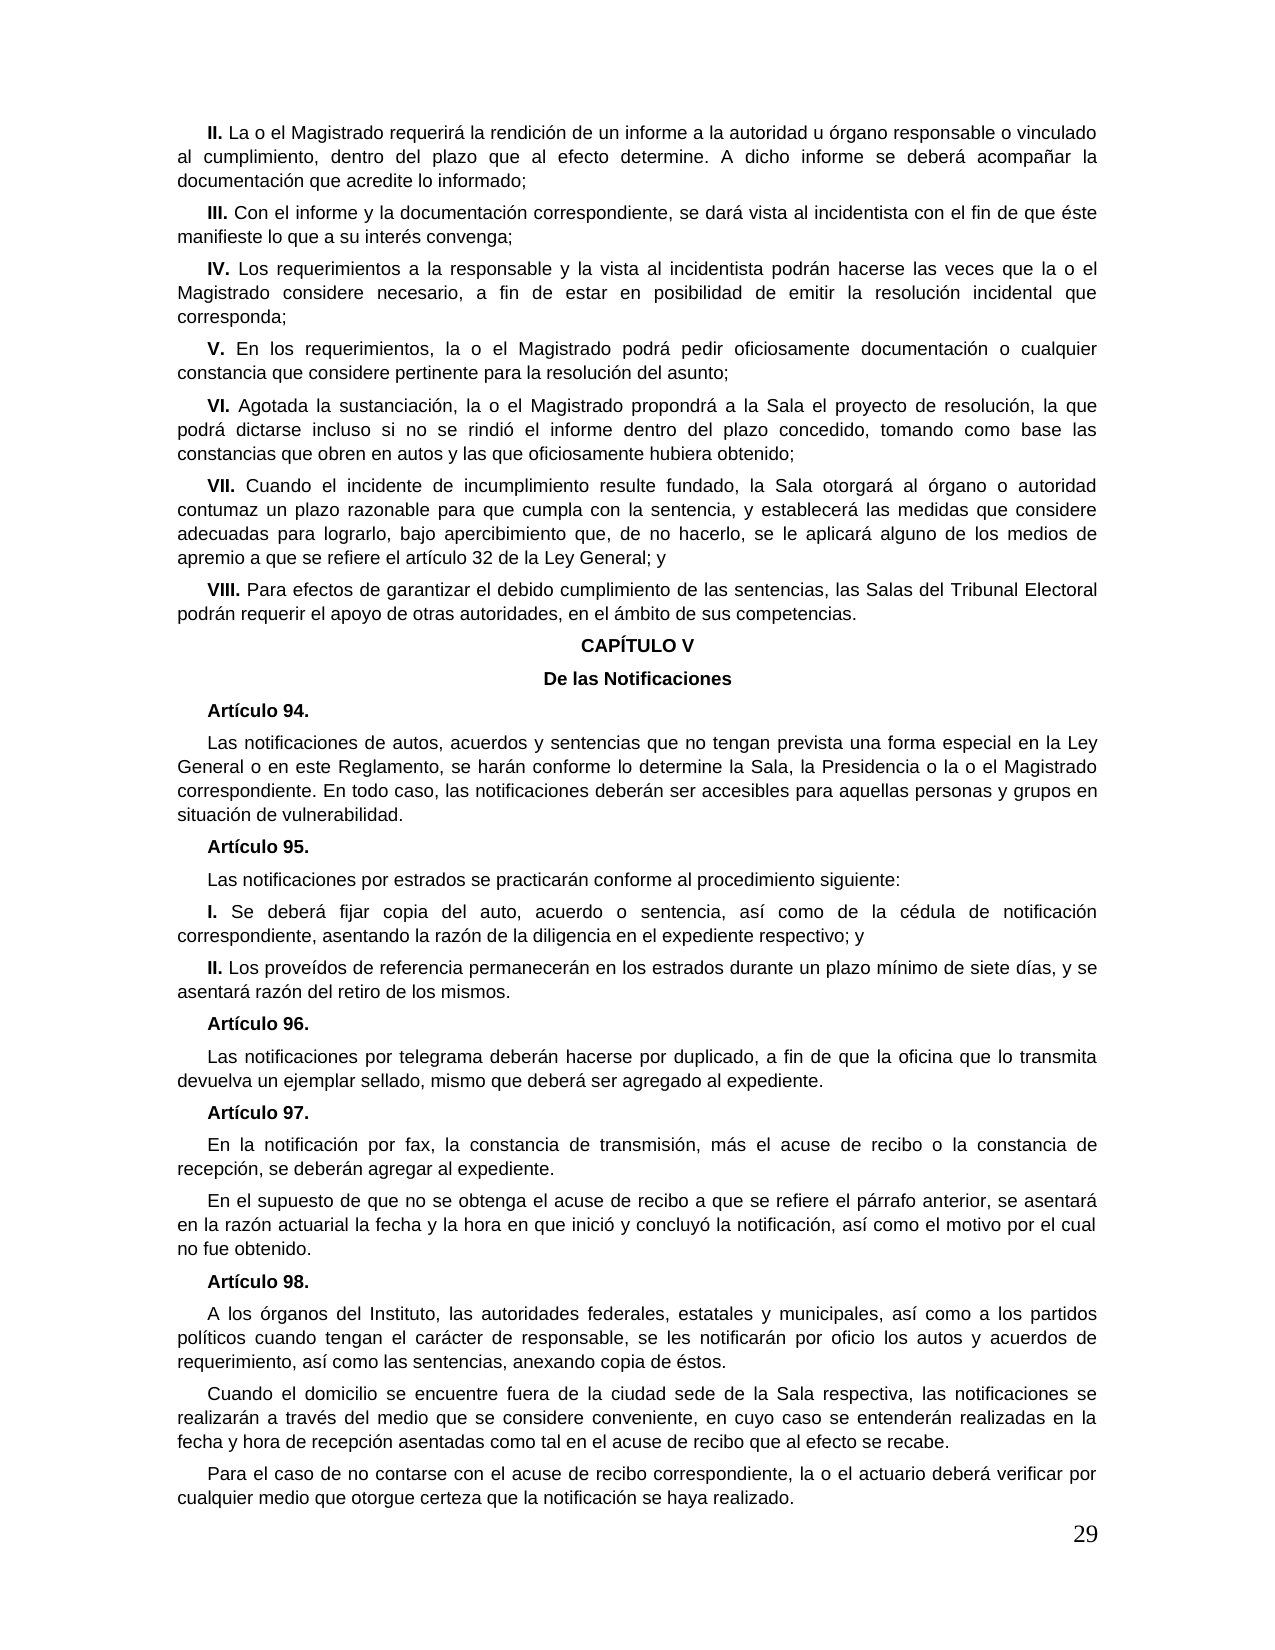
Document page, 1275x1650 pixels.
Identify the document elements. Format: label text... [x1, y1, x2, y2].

text V. En los requerimientos, la o el Magistrado podrá pedir oficiosamente documentación o cualquier constancia que considere pertinente para la resolución del asunto; [177, 337, 1098, 384]
text II. La o el Magistrado requerirá la rendición de un informe a la autoridad u órgano responsable o vinculado al cumplimiento, dentro del plazo que al efecto determine. A dicho informe se deberá acompañar la documentación que acredite lo informado; [177, 120, 1098, 192]
text VI. Agotada la sustanciación, la o el Magistrado propondrá a la Sala el proyecto de resolución, la que podrá dictarse incluso si no se rindió el informe dentro del plazo concedido, tomando como base las constancias que obren en autos y las que oficiosamente hubiera obtenido; [177, 393, 1098, 465]
text Artículo 98. [177, 1269, 1098, 1293]
text II. Los proveídos de referencia permanecerán en los estrados durante un plazo mínimo de siete días, y se asentará razón del retiro de los mismos. [177, 955, 1098, 1003]
text CAPÍTULO V [177, 633, 1098, 657]
text Las notificaciones de autos, acuerdos y sentencias que no tengan prevista una forma especial en la Ley General o en este Reglamento, se harán conforme lo determine la Sala, la Presidencia o la o el Magistrado correspondiente. En todo caso, las notificaciones deberán ser accesibles para aquellas personas y grupos en situación de vulnerabilidad. [177, 730, 1098, 826]
text A los órganos del Instituto, las autoridades federales, estatales y municipales, así como a los partidos políticos cuando tengan el carácter de responsable, se les notificarán por oficio los autos y acuerdos de requerimiento, así como las sentencias, anexando copia de éstos. [177, 1301, 1098, 1373]
text En el supuesto de que no se obtenga el acuse de recibo a que se refiere el párrafo anterior, se asentará en la razón actuarial la fecha y la hora en que inició y concluyó la notificación, así como el motivo por el cual no fue obtenido. [177, 1189, 1098, 1261]
text VIII. Para efectos de garantizar el debido cumplimiento de las sentencias, las Salas del Tribunal Electoral podrán requerir el apoyo de otras autoridades, en el ámbito de sus competencias. [177, 577, 1098, 625]
text Para el caso de no contarse con el acuse de recibo correspondiente, la o el actuario deberá verificar por cualquier medio que otorgue certeza que la notificación se haya realizado. [177, 1462, 1098, 1509]
text Cuando el domicilio se encuentre fuera de la ciudad sede de la Sala respectiva, las notificaciones se realizarán a través del medio que se considere conveniente, en cuyo caso se entenderán realizadas en la fecha y hora de recepción asentadas como tal en el acuse de recibo que al efecto se recabe. [177, 1381, 1098, 1453]
text Las notificaciones por telegrama deberán hacerse por duplicado, a fin de que la oficina que lo transmita devuelva un ejemplar sellado, mismo que deberá ser agregado al expediente. [177, 1044, 1098, 1092]
text VII. Cuando el incidente de incumplimiento resulte fundado, la Sala otorgará al órgano o autoridad contumaz un plazo razonable para que cumpla con la sentencia, y establecerá las medidas que considere adecuadas para lograrlo, bajo apercibimiento que, de no hacerlo, se le aplicará alguno de los medios de apremio a que se refiere el artículo 32 de la Ley General; y [177, 473, 1098, 569]
text Artículo 97. [177, 1100, 1098, 1124]
text Artículo 94. [177, 698, 1098, 722]
text Artículo 96. [177, 1012, 1098, 1036]
text I. Se deberá fijar copia del auto, acuerdo o sentencia, así como de la cédula de notificación correspondiente, asentando la razón de la diligencia en el expediente respectivo; y [177, 899, 1098, 947]
text Artículo 95. [177, 834, 1098, 858]
text IV. Los requerimientos a la responsable y la vista al incidentista podrán hacerse las veces que la o el Magistrado considere necesario, a fin de estar en posibilidad de emitir la resolución incidental que corresponda; [177, 256, 1098, 328]
text Las notificaciones por estrados se practicarán conforme al procedimiento siguiente: [177, 867, 1098, 891]
text III. Con el informe y la documentación correspondiente, se dará vista al incidentista con el fin de que éste manifieste lo que a su interés convenga; [177, 200, 1098, 248]
text De las Notificaciones [177, 666, 1098, 690]
text En la notificación por fax, la constancia de transmisión, más el acuse de recibo o la constancia de recepción, se deberán agregar al expediente. [177, 1132, 1098, 1180]
